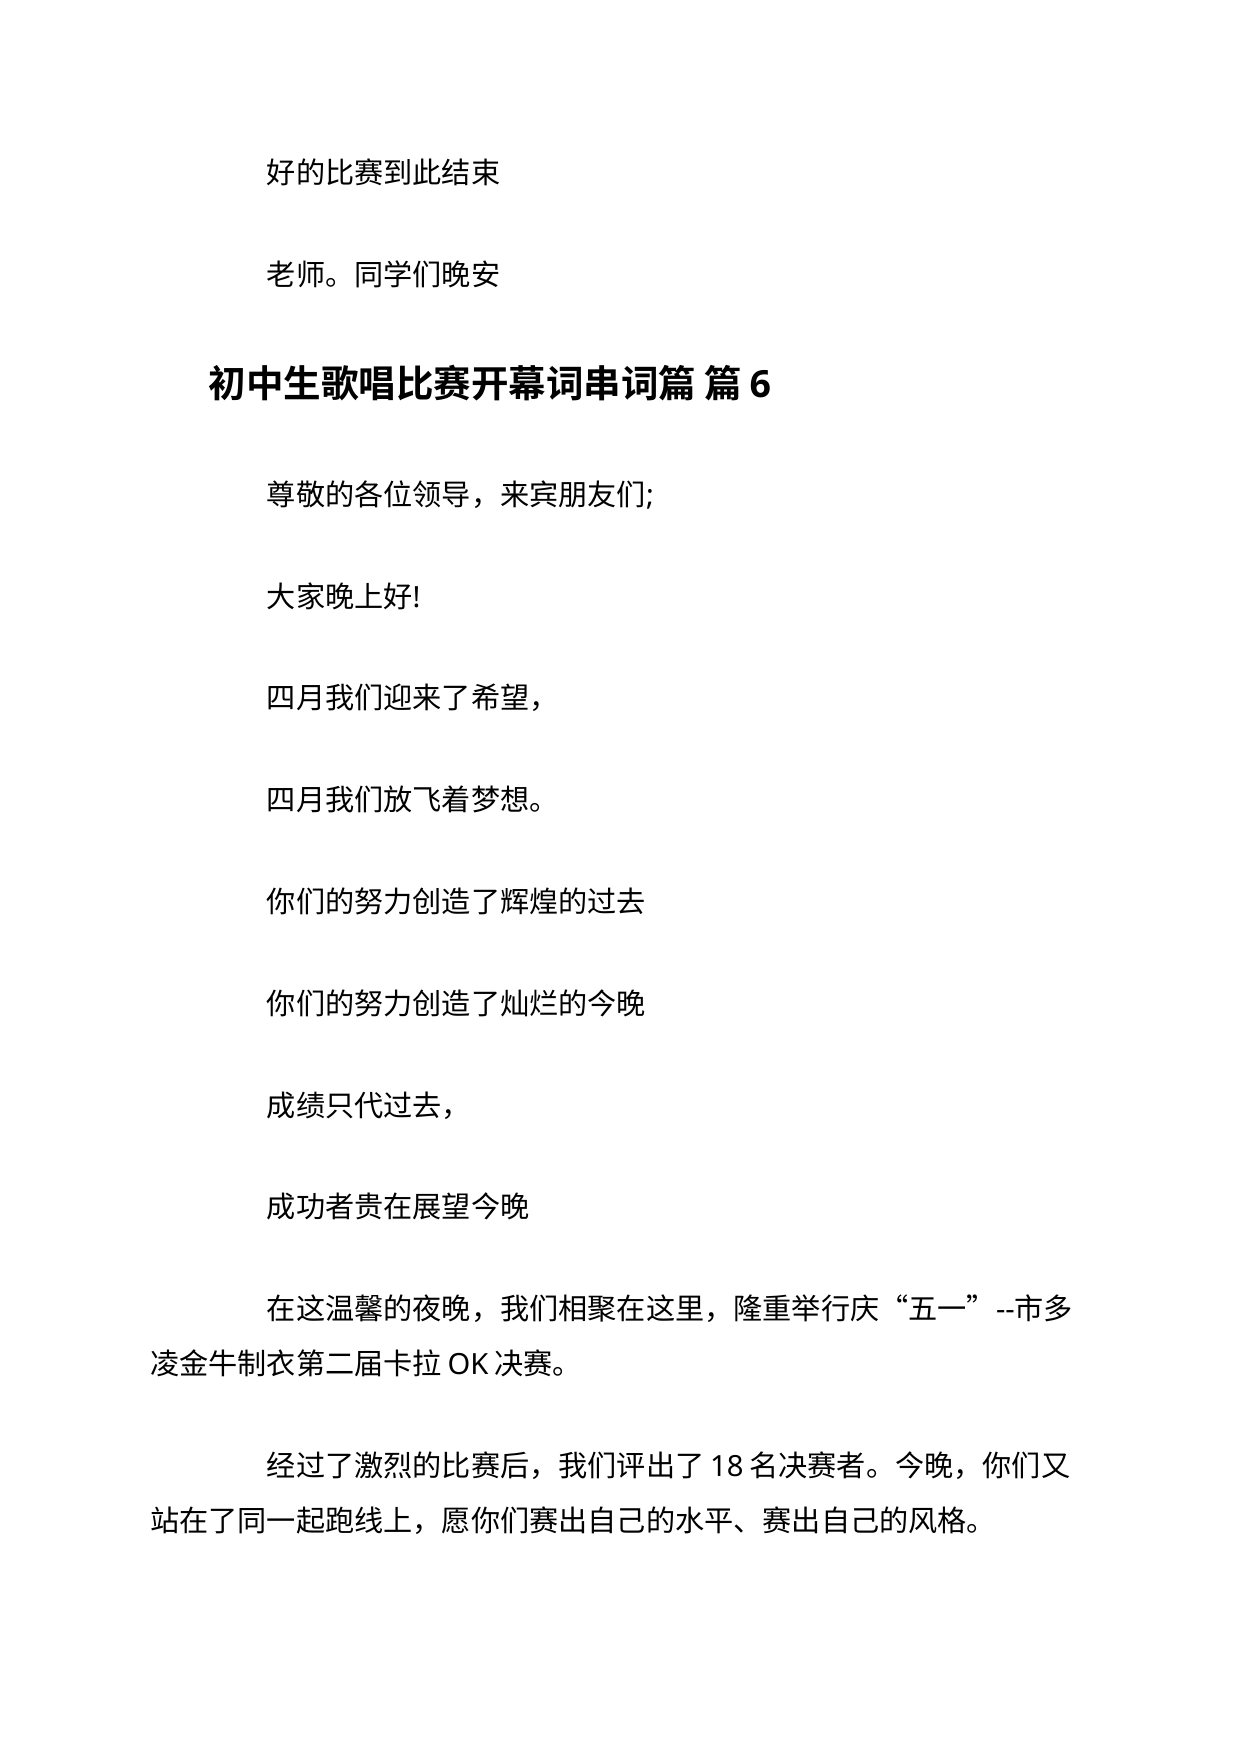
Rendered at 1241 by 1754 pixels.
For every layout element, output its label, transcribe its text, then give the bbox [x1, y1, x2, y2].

text 好的比赛到此结束 [150, 150, 1090, 192]
text 你们的努力创造了辉煌的过去 [150, 879, 1090, 921]
text 在这温馨的夜晚，我们相聚在这里，隆重举行庆“五一”--市多凌金牛制衣第二届卡拉OK决赛。 [150, 1286, 1090, 1383]
text 初中生歌唱比赛开幕词串词篇 篇6 [150, 353, 1090, 408]
text 尊敬的各位领导，来宾朋友们; [150, 471, 1090, 513]
text 成绩只代过去， [150, 1082, 1090, 1124]
text 四月我们放飞着梦想。 [150, 777, 1090, 819]
text 成功者贵在展望今晚 [150, 1184, 1090, 1226]
text 经过了激烈的比赛后，我们评出了18名决赛者。今晚，你们又站在了同一起跑线上，愿你们赛出自己的水平、赛出自己的风格。 [150, 1443, 1090, 1540]
text 你们的努力创造了灿烂的今晚 [150, 980, 1090, 1023]
text 老师。同学们晚安 [150, 252, 1090, 294]
text 大家晚上好! [150, 573, 1090, 616]
text 四月我们迎来了希望， [150, 675, 1090, 717]
